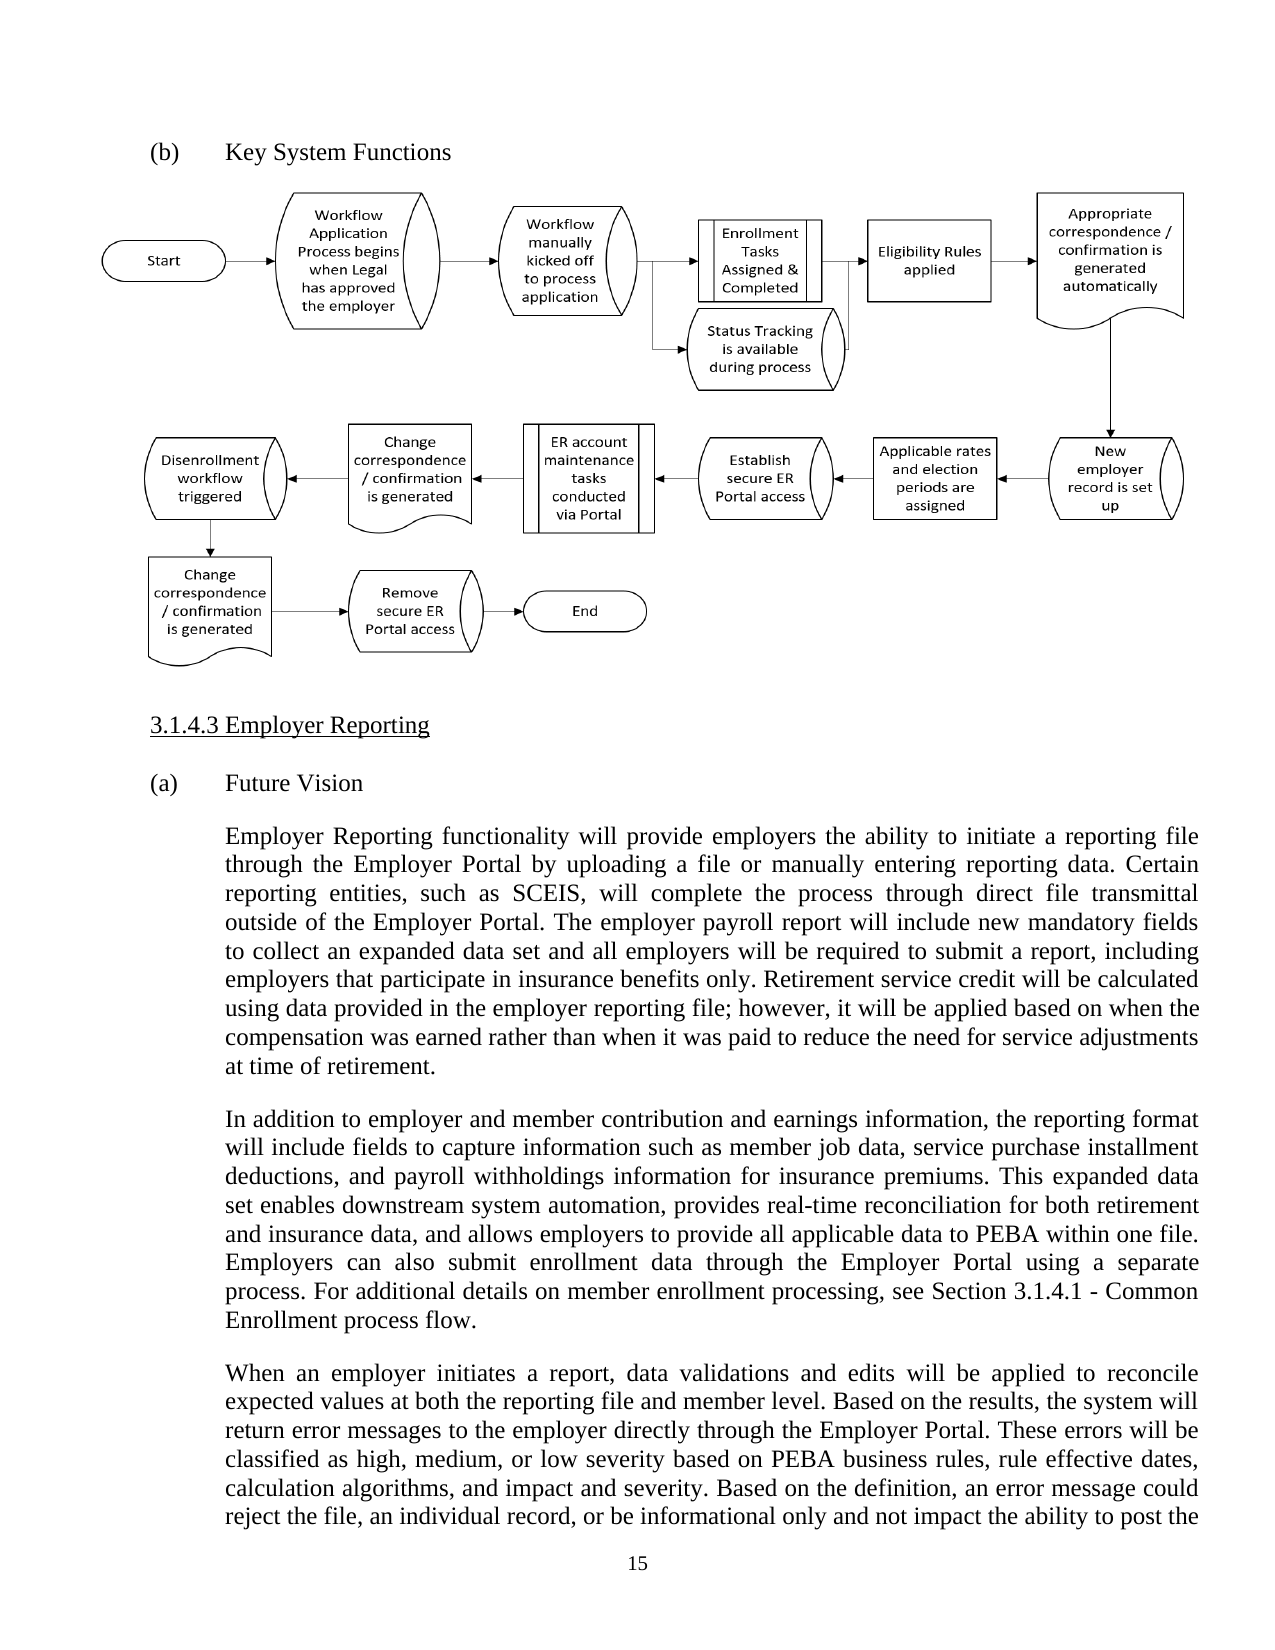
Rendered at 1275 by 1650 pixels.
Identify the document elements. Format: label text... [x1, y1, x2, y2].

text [225, 1358, 1200, 1530]
subtitle (a) Future Vision [150, 768, 1200, 797]
picture [75, 166, 1200, 687]
text In addition to employer and member contribution and earnings information, the reporting format will include fields to capture information such as member job data, service purchase installment deductions, and payroll withholdings information for insurance premiums. This expanded data set enables downstream system automation, provides real-time reconciliation for both retirement and insurance data, and allows employers to provide all applicable data to PEBA within one file. Employers can also submit enrollment data through the Employer Portal using a separate process. For additional details on member enrollment processing, see Section 3.1.4.1 - Common Enrollment process flow. [225, 1104, 1200, 1334]
text Employer Reporting functionality will provide employers the ability to initiate a reporting file through the Employer Portal by uploading a file or manually entering reporting data. Certain reporting entities, such as SCEIS, will complete the process through direct file transmittal outside of the Employer Portal. The employer payroll report will include new mandatory fields to collect an expanded data set and all employers will be required to submit a report, including employers that participate in insurance benefits only. Retirement service credit will be calculated using data provided in the employer reporting file; however, it will be applied based on when the compensation was earned rather than when it was paid to reduce the need for service adjustments at time of retirement. [225, 821, 1200, 1079]
subtitle (b) Key System Functions [150, 137, 1200, 166]
text 3.1.4.3 Employer Reporting [150, 711, 1200, 739]
